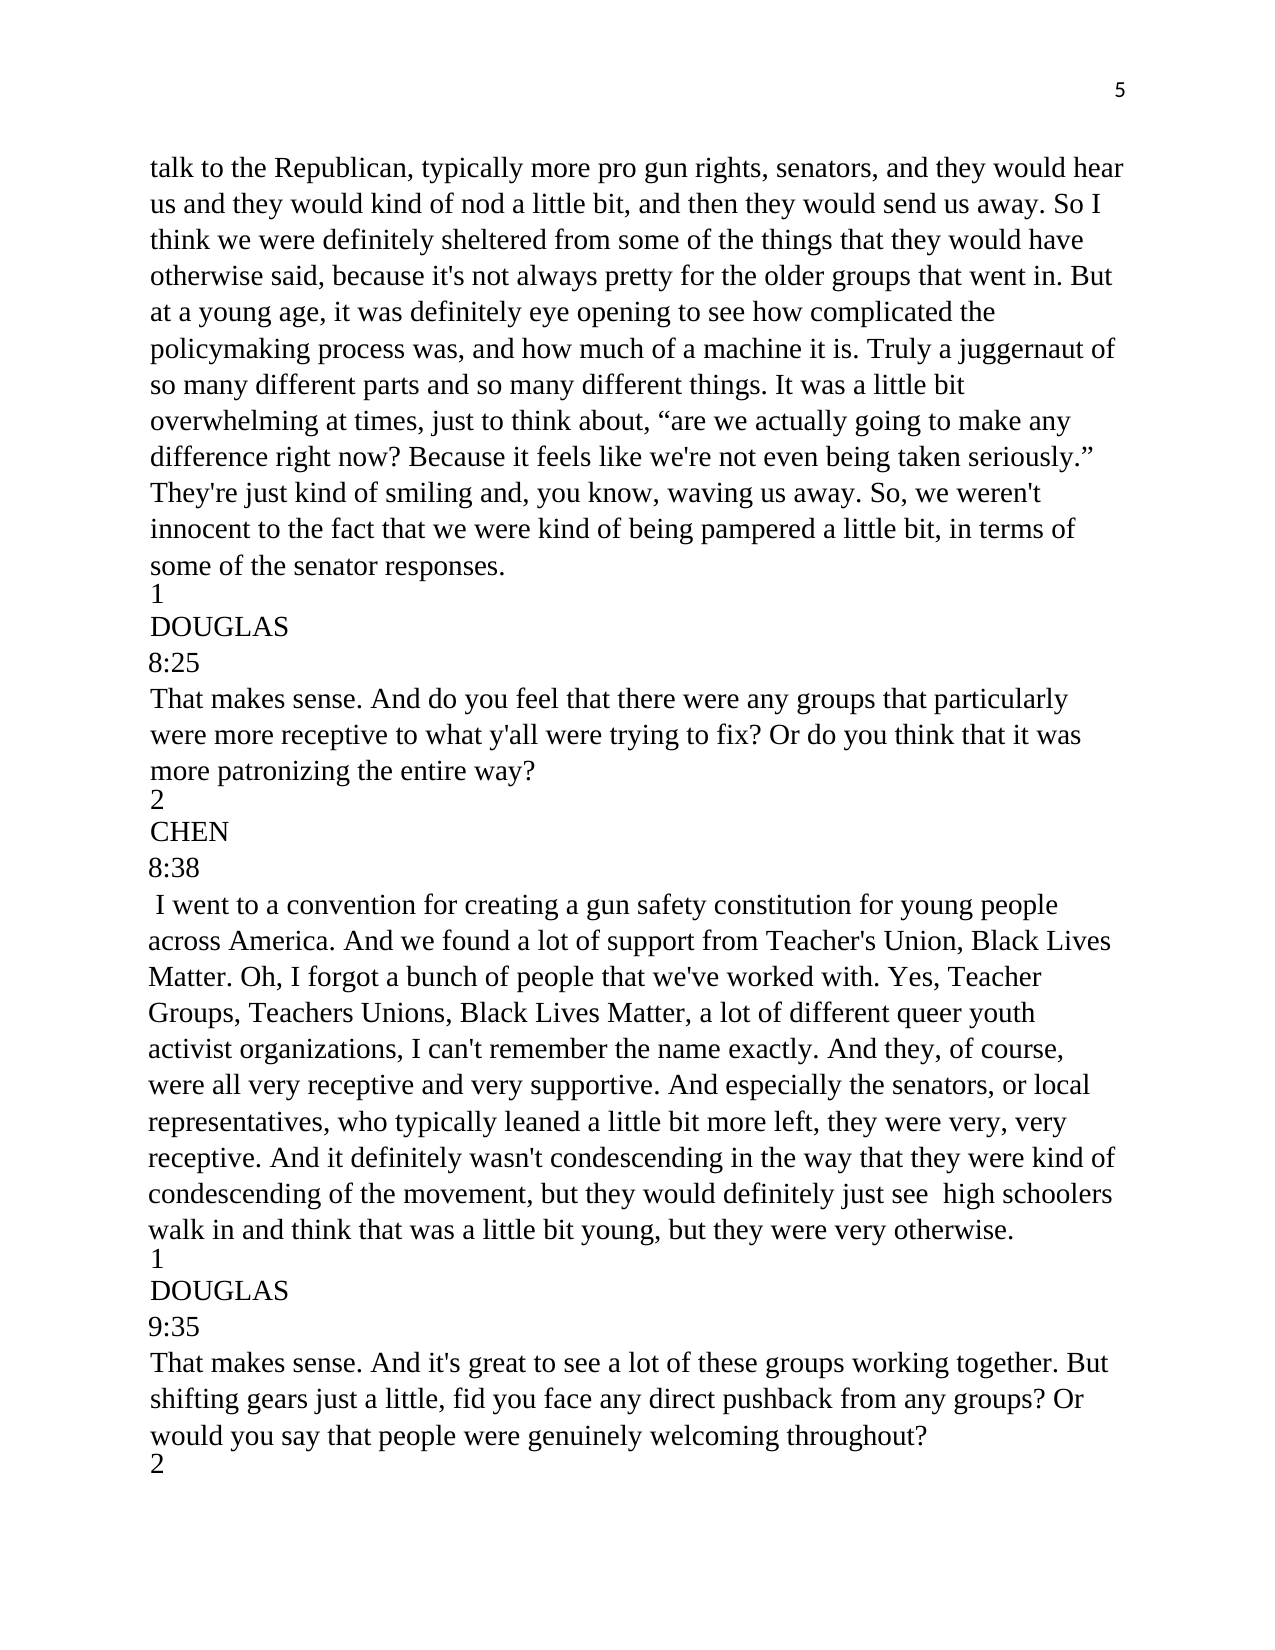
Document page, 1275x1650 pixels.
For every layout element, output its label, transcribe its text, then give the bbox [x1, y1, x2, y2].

text 2 [150, 789, 1125, 814]
text That makes sense. And it's great to see a lot of these groups working together. But shifting gears just a little, fid you face any direct pushback from any groups? Or would you say that people were genuinely welcoming throughout? [150, 1346, 1125, 1451]
text DOUGLAS [150, 1273, 1127, 1307]
text I went to a convention for creating a gun safety constitution for young people across America. And we found a lot of support from Teacher's Union, Black Lives Matter. Oh, I forgot a bunch of people that we've worked with. Yes, Teacher Groups, Teachers Unions, Black Lives Matter, a lot of different queer youth activist organizations, I can't remember the name exactly. And they, of course, were all very receptive and very supportive. And especially the senators, or local representatives, who typically leaned a little bit more left, they were very, very receptive. And it definitely wasn't condescending in the way that they were kind of condescending of the movement, but they would definitely just see high schoolers walk in and think that was a little bit young, but they were very otherwise. [148, 887, 1127, 1246]
text 8:25 [148, 645, 1127, 678]
text CHEN [150, 814, 1127, 848]
text That makes sense. And do you feel that there were any groups that particularly were more receptive to what y'all were trying to fix? Or do you think that it was more patronizing the entire way? [150, 681, 1125, 787]
text 1 [150, 584, 1125, 609]
text 9:35 [148, 1309, 1127, 1343]
text 1 [150, 1248, 1125, 1273]
text DOUGLAS [150, 609, 1127, 642]
text 2 [150, 1454, 1125, 1479]
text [150, 150, 1125, 581]
text 8:38 [148, 851, 1127, 884]
